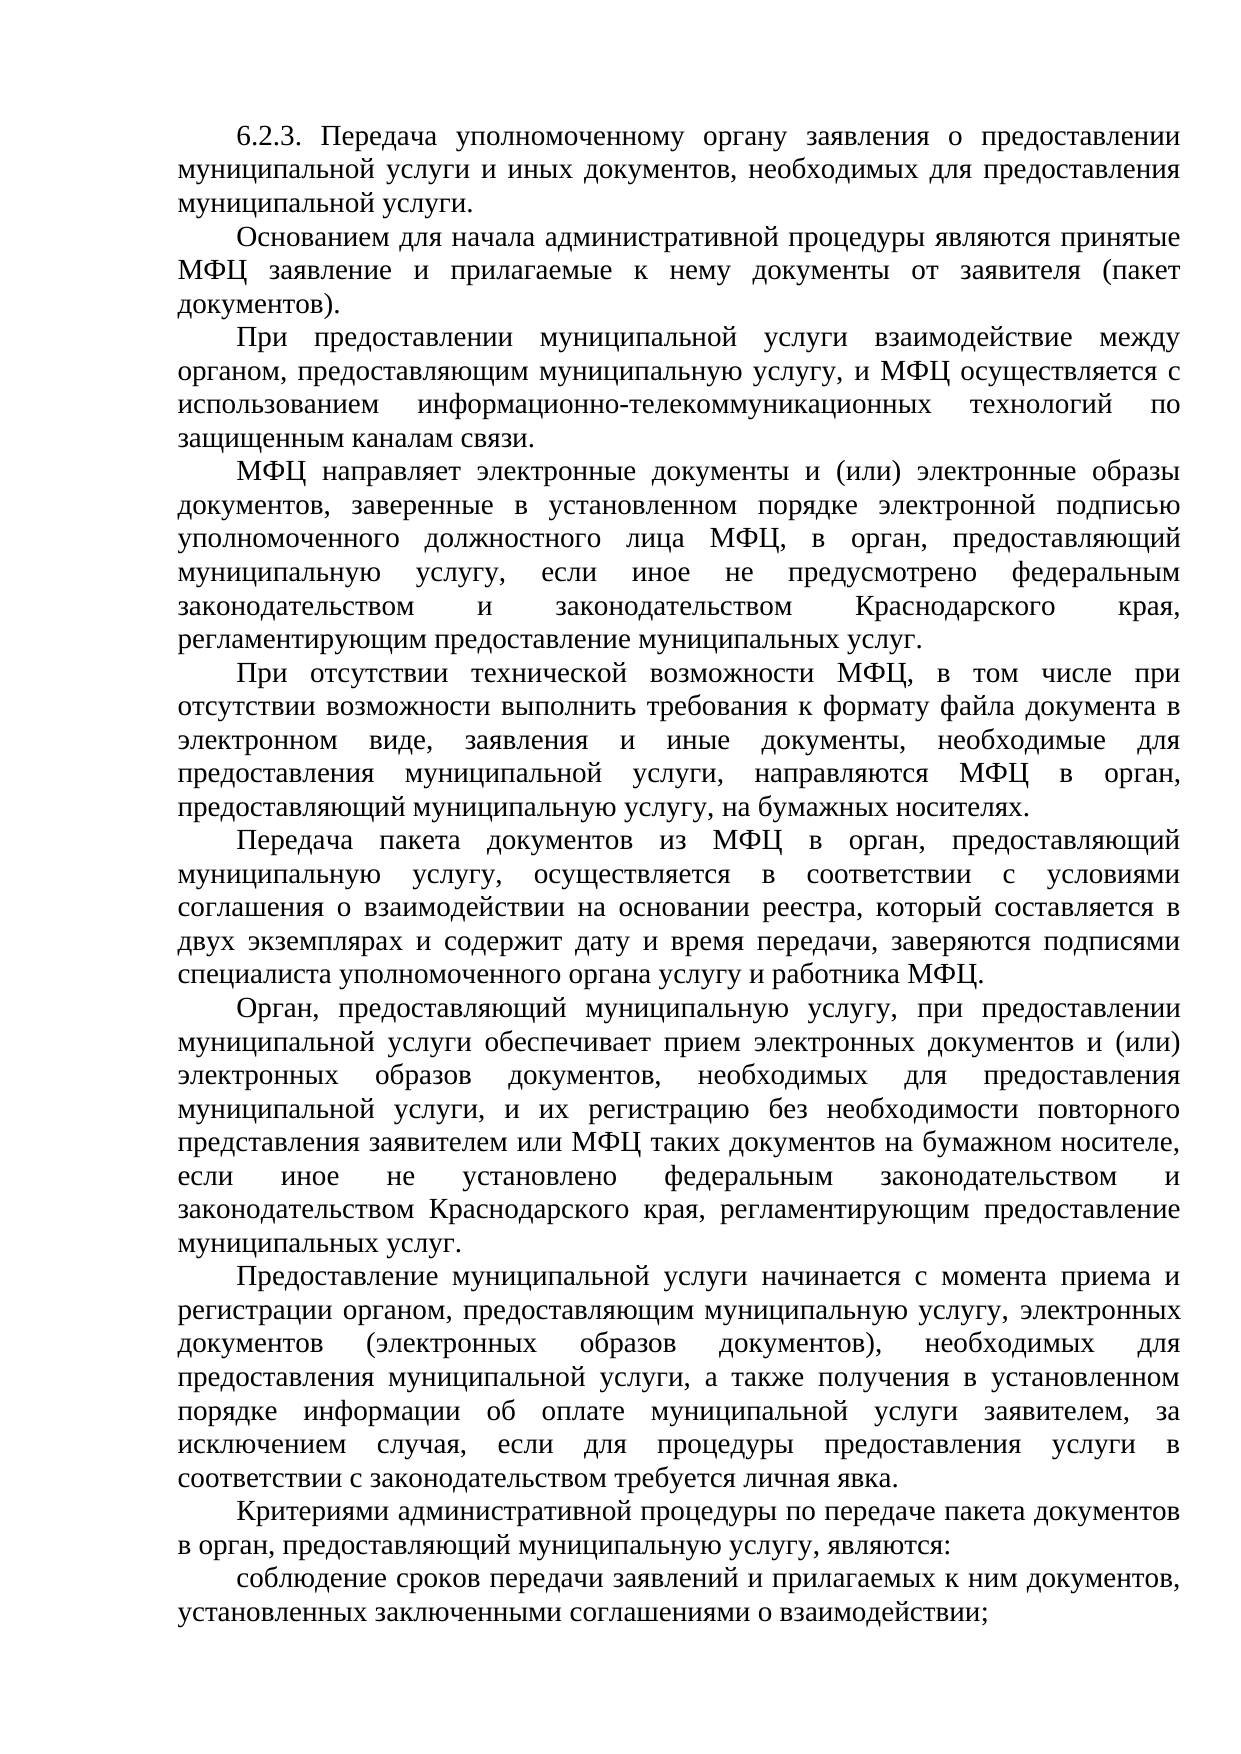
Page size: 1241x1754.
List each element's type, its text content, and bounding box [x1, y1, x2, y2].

text МФЦ направляет электронные документы и (или) электронные образы документов, заверенные в установленном порядке электронной подписью уполномоченного должностного лица МФЦ, в орган, предоставляющий муниципальную услугу, если иное не предусмотрено федеральным законодательством и законодательством Краснодарского края, регламентирующим предоставление муниципальных услуг. [177, 453, 1181, 655]
text Предоставление муниципальной услуги начинается с момента приема и регистрации органом, предоставляющим муниципальную услугу, электронных документов (электронных образов документов), необходимых для предоставления муниципальной услуги, а также получения в установленном порядке информации об оплате муниципальной услуги заявителем, за исключением случая, если для процедуры предоставления услуги в соответствии с законодательством требуется личная явка. [177, 1258, 1181, 1493]
text Орган, предоставляющий муниципальную услугу, при предоставлении муниципальной услуги обеспечивает прием электронных документов и (или) электронных образов документов, необходимых для предоставления муниципальной услуги, и их регистрацию без необходимости повторного представления заявителем или МФЦ таких документов на бумажном носителе, если иное не установлено федеральным законодательством и законодательством Краснодарского края, регламентирующим предоставление муниципальных услуг. [177, 990, 1181, 1258]
text При отсутствии технической возможности МФЦ, в том числе при отсутствии возможности выполнить требования к формату файла документа в электронном виде, заявления и иные документы, необходимые для предоставления муниципальной услуги, направляются МФЦ в орган, предоставляющий муниципальную услугу, на бумажных носителях. [177, 655, 1181, 822]
text Критериями административной процедуры по передаче пакета документов в орган, предоставляющий муниципальную услугу, являются: [177, 1493, 1181, 1560]
text Передача пакета документов из МФЦ в орган, предоставляющий муниципальную услугу, осуществляется в соответствии с условиями соглашения о взаимодействии на основании реестра, который составляется в двух экземплярах и содержит дату и время передачи, заверяются подписями специалиста уполномоченного органа услугу и работника МФЦ. [177, 822, 1181, 990]
text соблюдение сроков передачи заявлений и прилагаемых к ним документов, установленных заключенными соглашениями о взаимодействии; [177, 1560, 1181, 1627]
text Основанием для начала административной процедуры являются принятые МФЦ заявление и прилагаемые к нему документы от заявителя (пакет документов). [177, 219, 1181, 319]
text При предоставлении муниципальной услуги взаимодействие между органом, предоставляющим муниципальную услугу, и МФЦ осуществляется с использованием информационно-телекоммуникационных технологий по защищенным каналам связи. [177, 319, 1181, 453]
text 6.2.3. Передача уполномоченному органу заявления о предоставлении муниципальной услуги и иных документов, необходимых для предоставления муниципальной услуги. [177, 118, 1181, 219]
